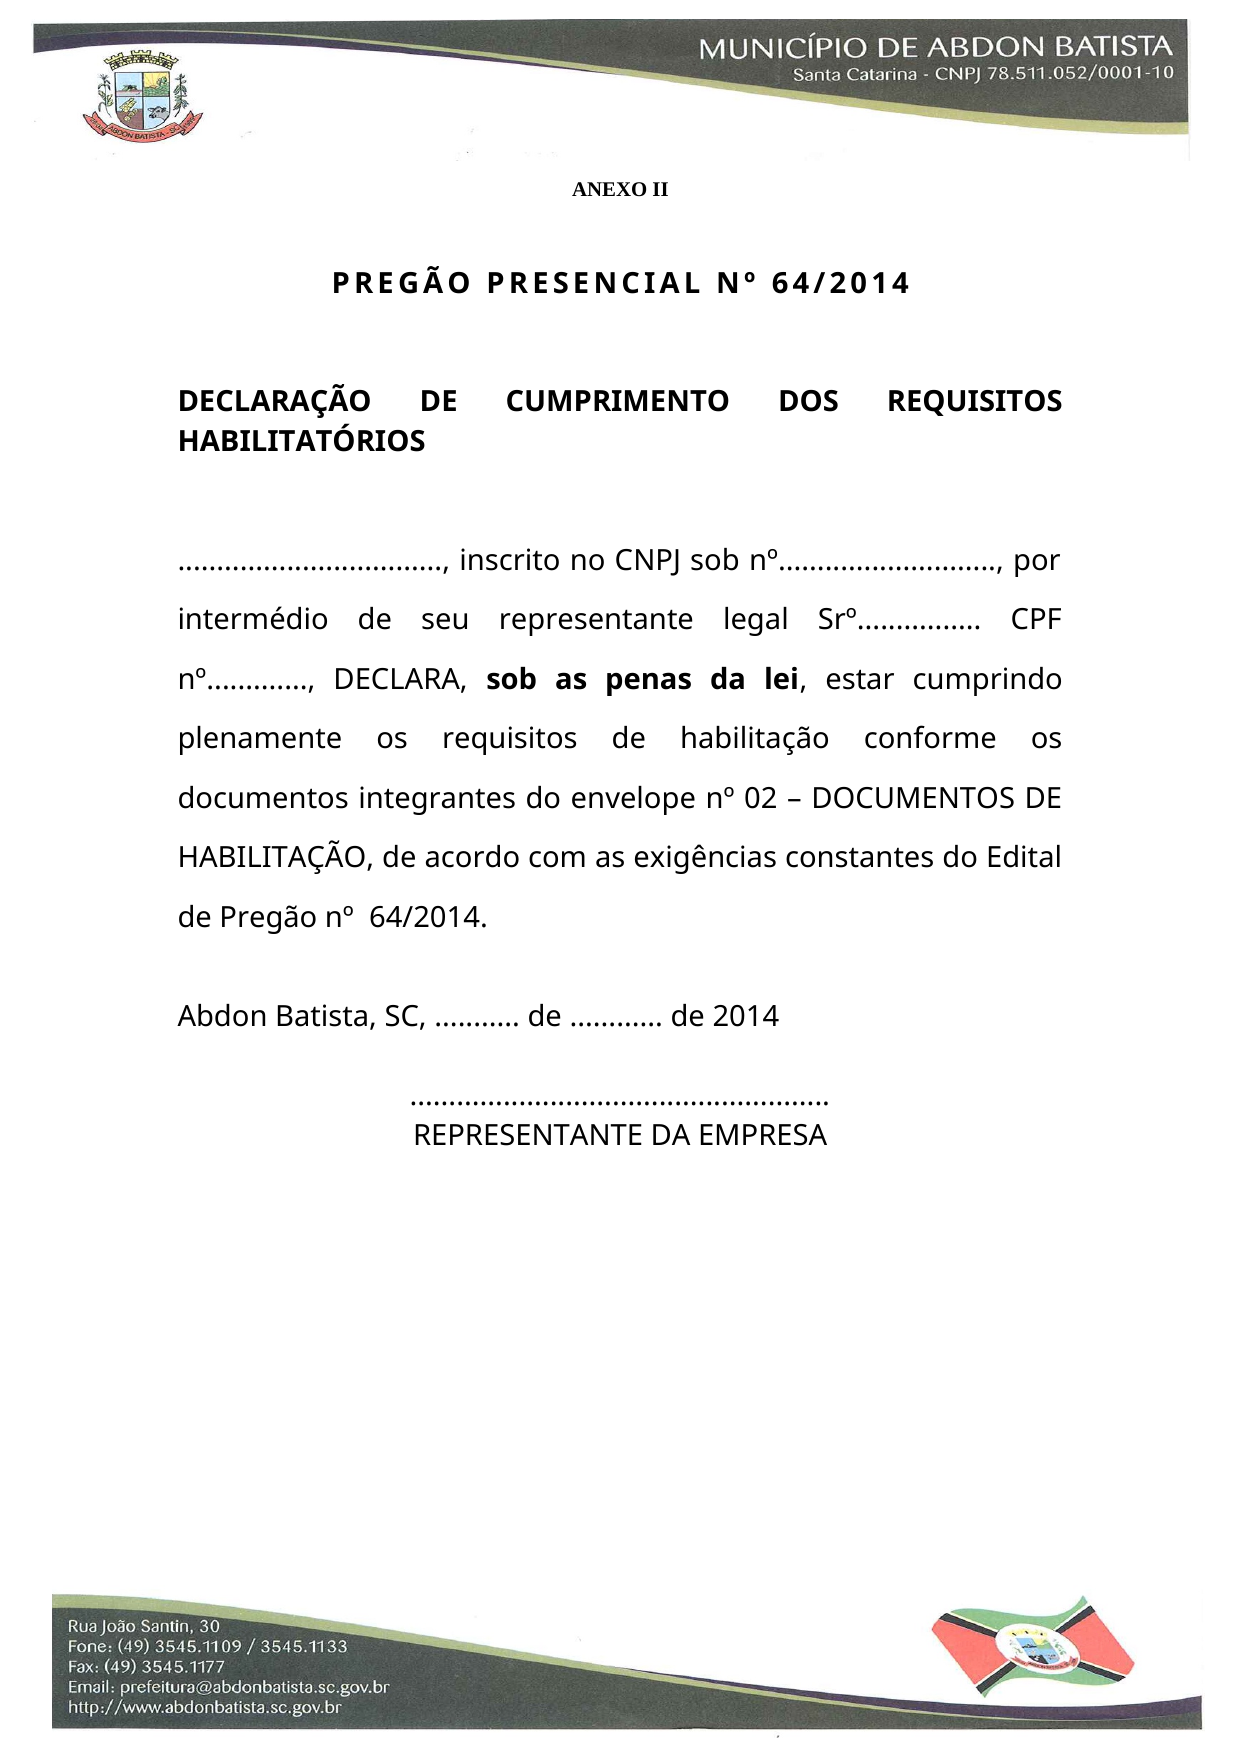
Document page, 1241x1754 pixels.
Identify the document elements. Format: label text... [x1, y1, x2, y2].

text Carimbo CNPJANEXO II [177, 177, 1063, 201]
text REPRESENTANTE DA EMPRESA [177, 1114, 1063, 1154]
picture [52, 1585, 1205, 1738]
text ...................................................... [177, 1074, 1063, 1114]
text PREGÃO PRESENCIAL Nº 64/2014 [177, 265, 1063, 301]
picture [31, 19, 1192, 161]
text DECLARAÇÃO DE CUMPRIMENTO DOS REQUISITOS HABILITATÓRIOS [177, 380, 1063, 459]
text .................................., inscrito no CNPJ sob nº............................, por intermédio de seu representante legal Srº................ CPF nº............., DECLARA, sob as penas da lei, estar cumprindo plenamente os requisitos de habilitação conforme os documentos integrantes do envelope nº 02 – DOCUMENTOS DE HABILITAÇÃO, de acordo com as exigências constantes do Edital de Pregão nº 64/2014. [177, 539, 1063, 936]
text Abdon Batista, SC, ........... de ............ de 2014 [177, 995, 1063, 1035]
